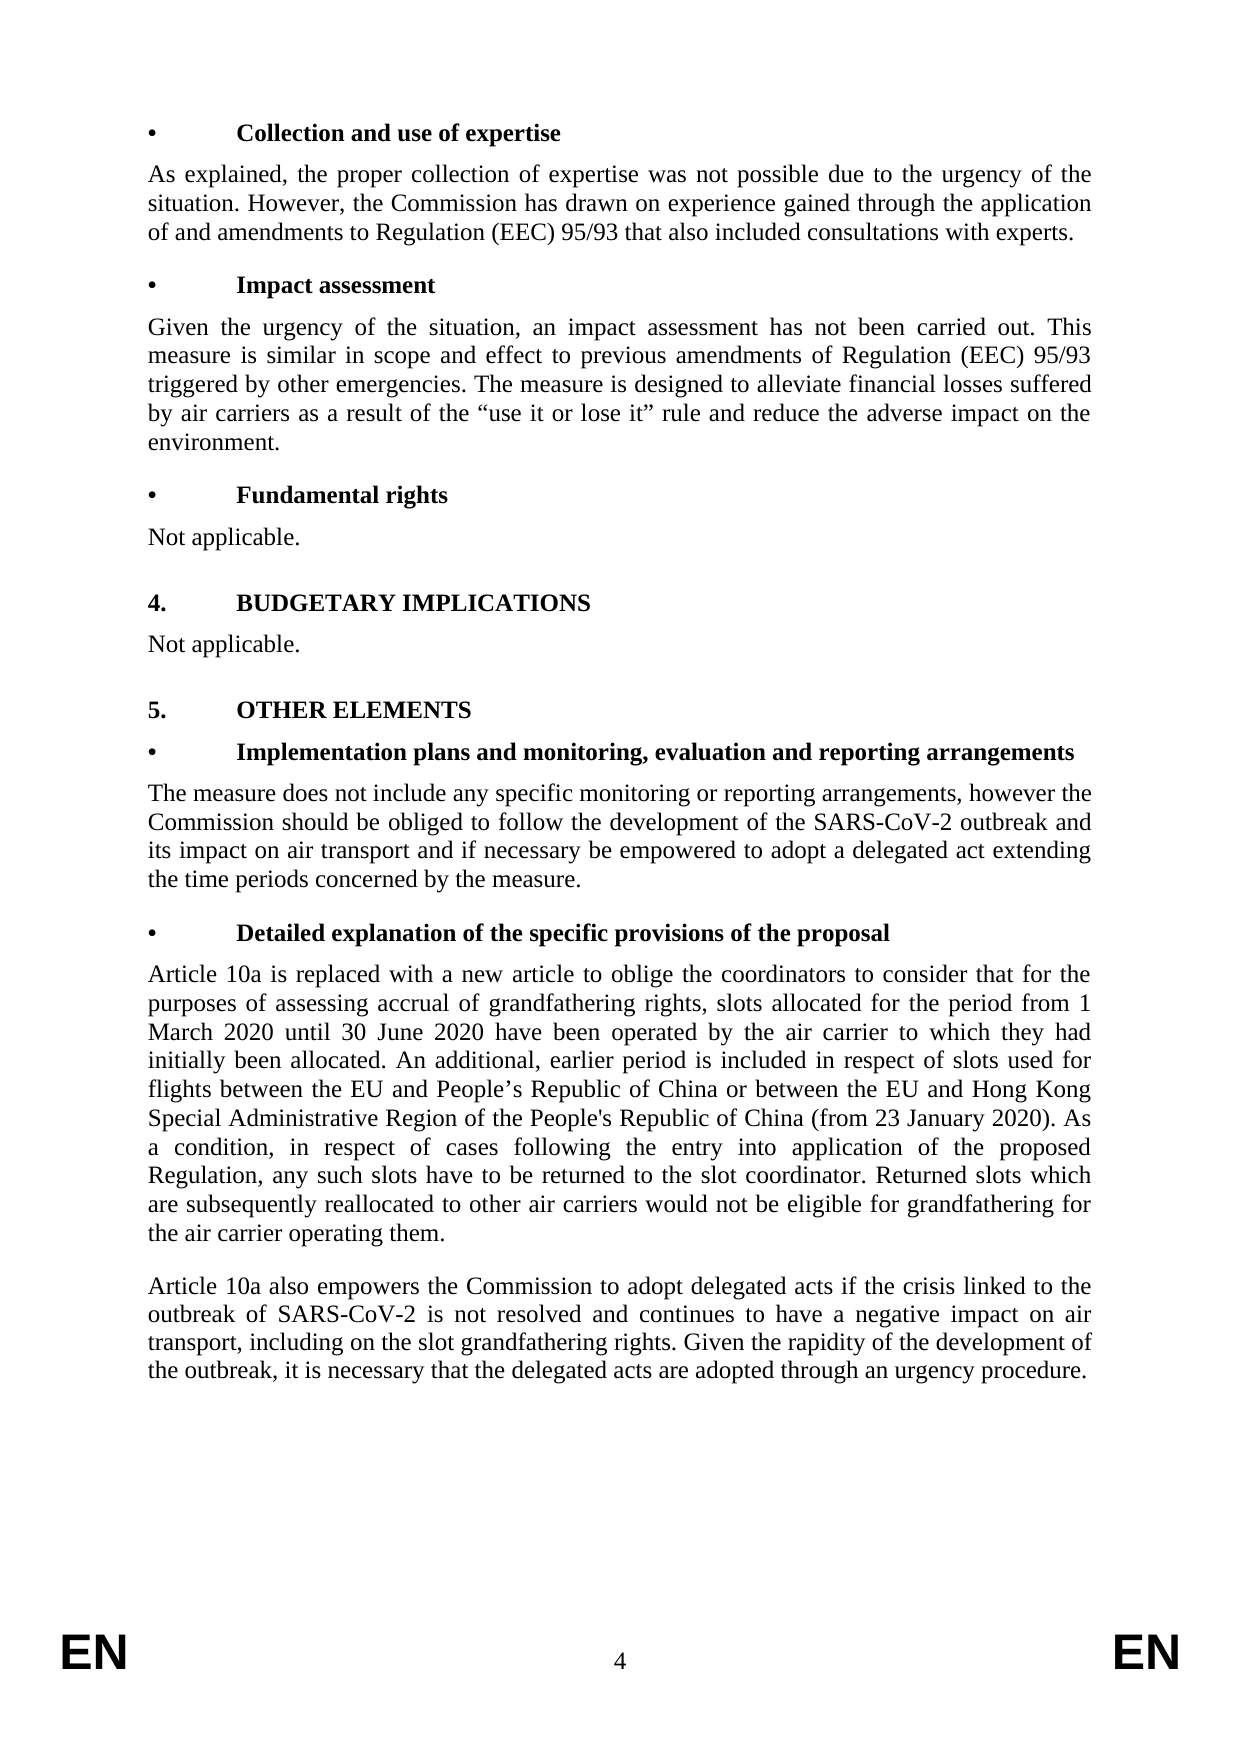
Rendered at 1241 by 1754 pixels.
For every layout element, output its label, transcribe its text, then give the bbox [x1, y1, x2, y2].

text Article 10a is replaced with a new article to oblige the coordinators to consider that for the purposes of assessing accrual of grandfathering rights, slots allocated for the period from 1 March 2020 until 30 June 2020 have been operated by the air carrier to which they had initially been allocated. An additional, earlier period is included in respect of slots used for flights between the EU and People’s Republic of China or between the EU and Hong Kong Special Administrative Region of the People's Republic of China (from 23 January 2020). As a condition, in respect of cases following the entry into application of the proposed Regulation, any such slots have to be returned to the slot coordinator. Returned slots which are subsequently reallocated to other air carriers would not be eligible for grandfathering for the air carrier operating them. [148, 959, 1093, 1247]
subtitle • Fundamental rights [148, 481, 1093, 509]
subtitle • Impact assessment [148, 271, 1093, 299]
text Article 10a also empowers the Commission to adopt delegated acts if the crisis linked to the outbreak of SARS-CoV-2 is not resolved and continues to have a negative impact on air transport, including on the slot grandfathering rights. Given the rapidity of the development of the outbreak, it is necessary that the delegated acts are adopted through an urgency procedure. [148, 1272, 1093, 1384]
text As explained, the proper collection of expertise was not possible due to the urgency of the situation. However, the Commission has drawn on experience gained through the application of and amendments to Regulation (EEC) 95/93 that also included consultations with experts. [148, 159, 1093, 246]
text Not applicable. [148, 522, 1093, 551]
subtitle 4. BUDGETARY IMPLICATIONS [148, 588, 1093, 617]
text The measure does not include any specific monitoring or reporting arrangements, however the Commission should be obliged to follow the development of the SARS-CoV-2 outbreak and its impact on air transport and if necessary be empowered to adopt a delegated act extending the time periods concerned by the measure. [148, 778, 1093, 893]
subtitle • Implementation plans and monitoring, evaluation and reporting arrangements [148, 737, 1093, 766]
subtitle • Detailed explanation of the specific provisions of the proposal [148, 918, 1093, 947]
text Not applicable. [148, 629, 1093, 658]
subtitle • Collection and use of expertise [148, 118, 1093, 147]
subtitle 5. OTHER ELEMENTS [148, 696, 1093, 724]
text Given the urgency of the situation, an impact assessment has not been carried out. This measure is similar in scope and effect to previous amendments of Regulation (EEC) 95/93 triggered by other emergencies. The measure is designed to alleviate financial losses suffered by air carriers as a result of the “use it or lose it” rule and reduce the adverse impact on the environment. [148, 312, 1093, 456]
